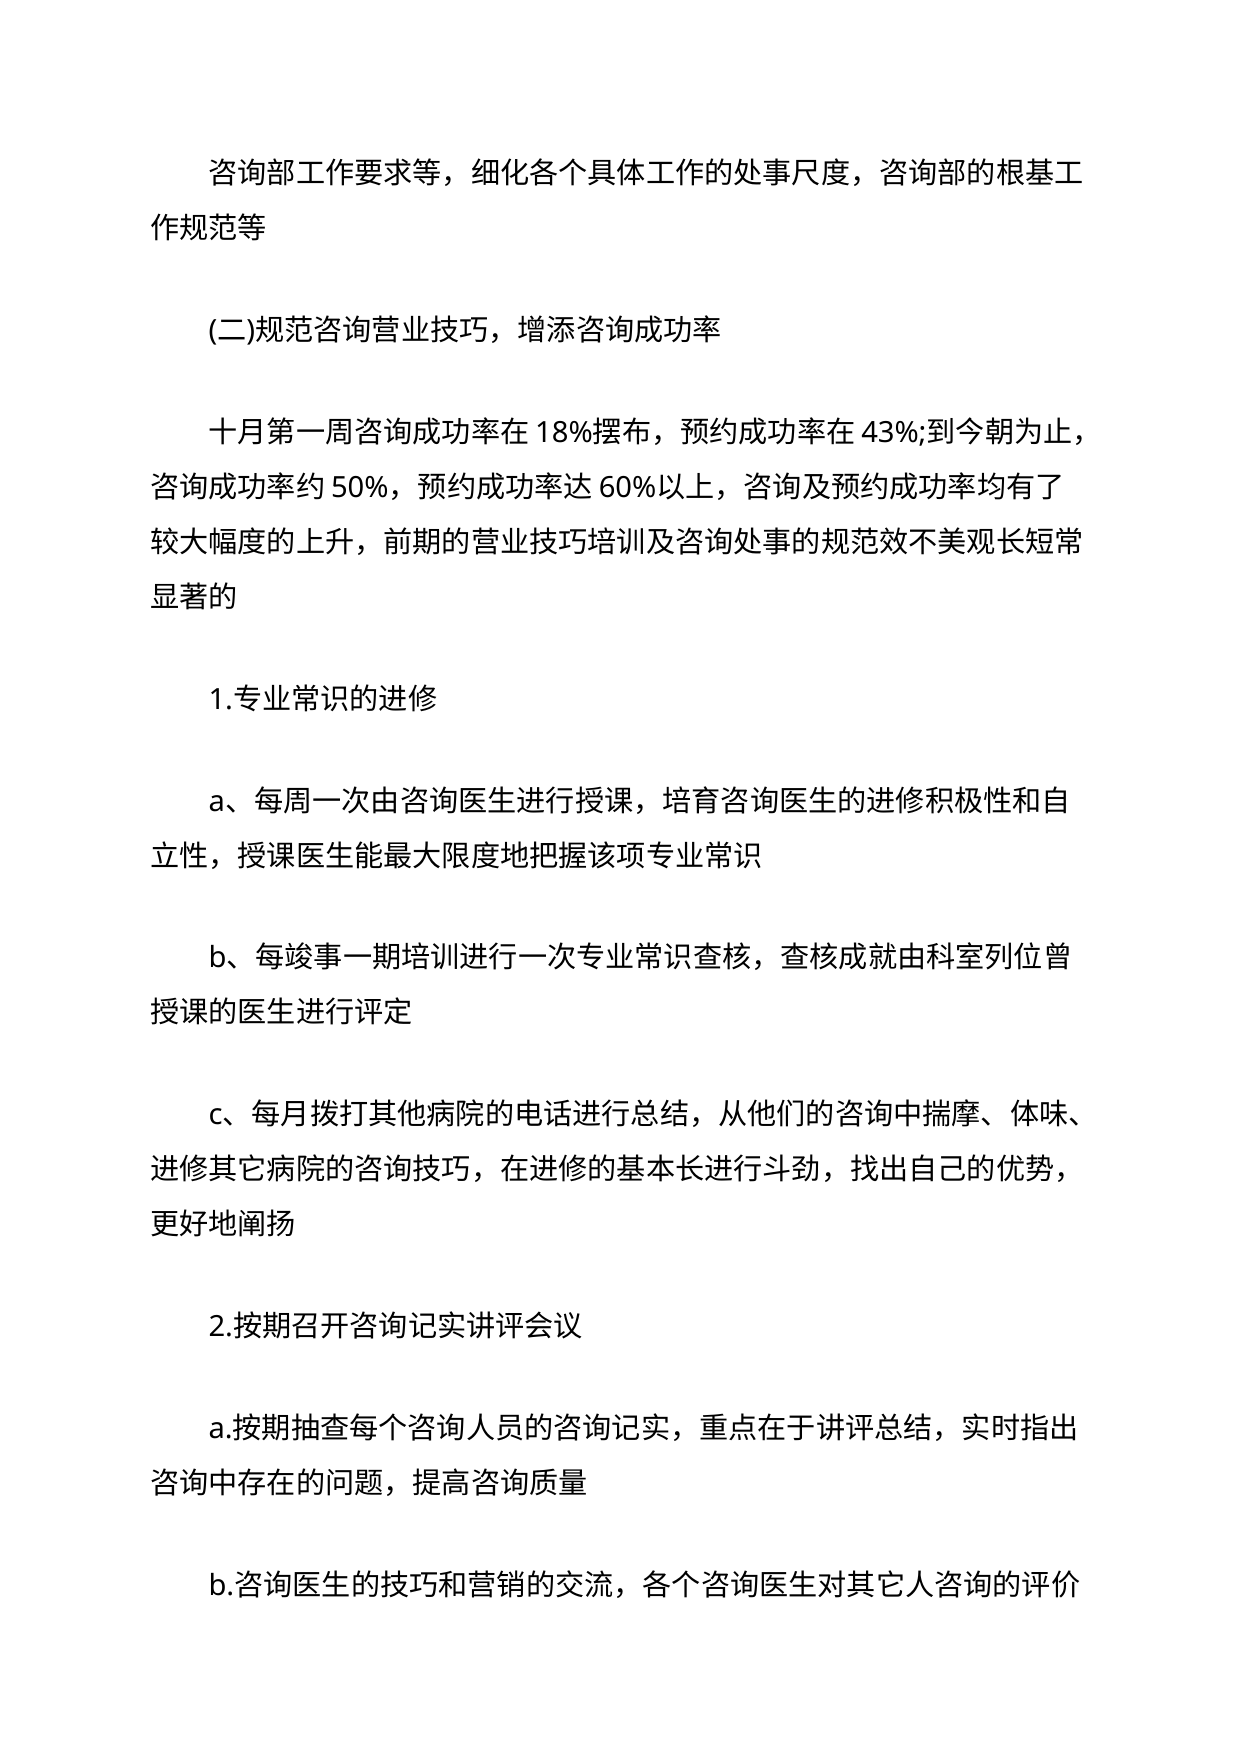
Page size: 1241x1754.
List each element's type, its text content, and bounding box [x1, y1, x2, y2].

text a.按期抽查每个咨询人员的咨询记实，重点在于讲评总结，实时指出咨询中存在的问题，提高咨询质量 [150, 1404, 1090, 1502]
text c、每月拨打其他病院的电话进行总结，从他们的咨询中揣摩、体味、进修其它病院的咨询技巧，在进修的基本长进行斗劲，找出自己的优势，更好地阐扬 [150, 1091, 1090, 1243]
text b.咨询医生的技巧和营销的交流，各个咨询医生对其它人咨询的评价 [150, 1561, 1090, 1604]
text 十月第一周咨询成功率在18%摆布，预约成功率在43%;到今朝为止，咨询成功率约50%，预约成功率达60%以上，咨询及预约成功率均有了较大幅度的上升，前期的营业技巧培训及咨询处事的规范效不美观长短常显著的 [150, 409, 1090, 616]
text 2.按期召开咨询记实讲评会议 [150, 1302, 1090, 1345]
text a、每周一次由咨询医生进行授课，培育咨询医生的进修积极性和自立性，授课医生能最大限度地把握该项专业常识 [150, 777, 1090, 874]
text 1.专业常识的进修 [150, 675, 1090, 718]
text (二)规范咨询营业技巧，增添咨询成功率 [150, 307, 1090, 349]
text b、每竣事一期培训进行一次专业常识查核，查核成就由科室列位曾授课的医生进行评定 [150, 934, 1090, 1031]
text 咨询部工作要求等，细化各个具体工作的处事尺度，咨询部的根基工作规范等 [150, 150, 1090, 247]
